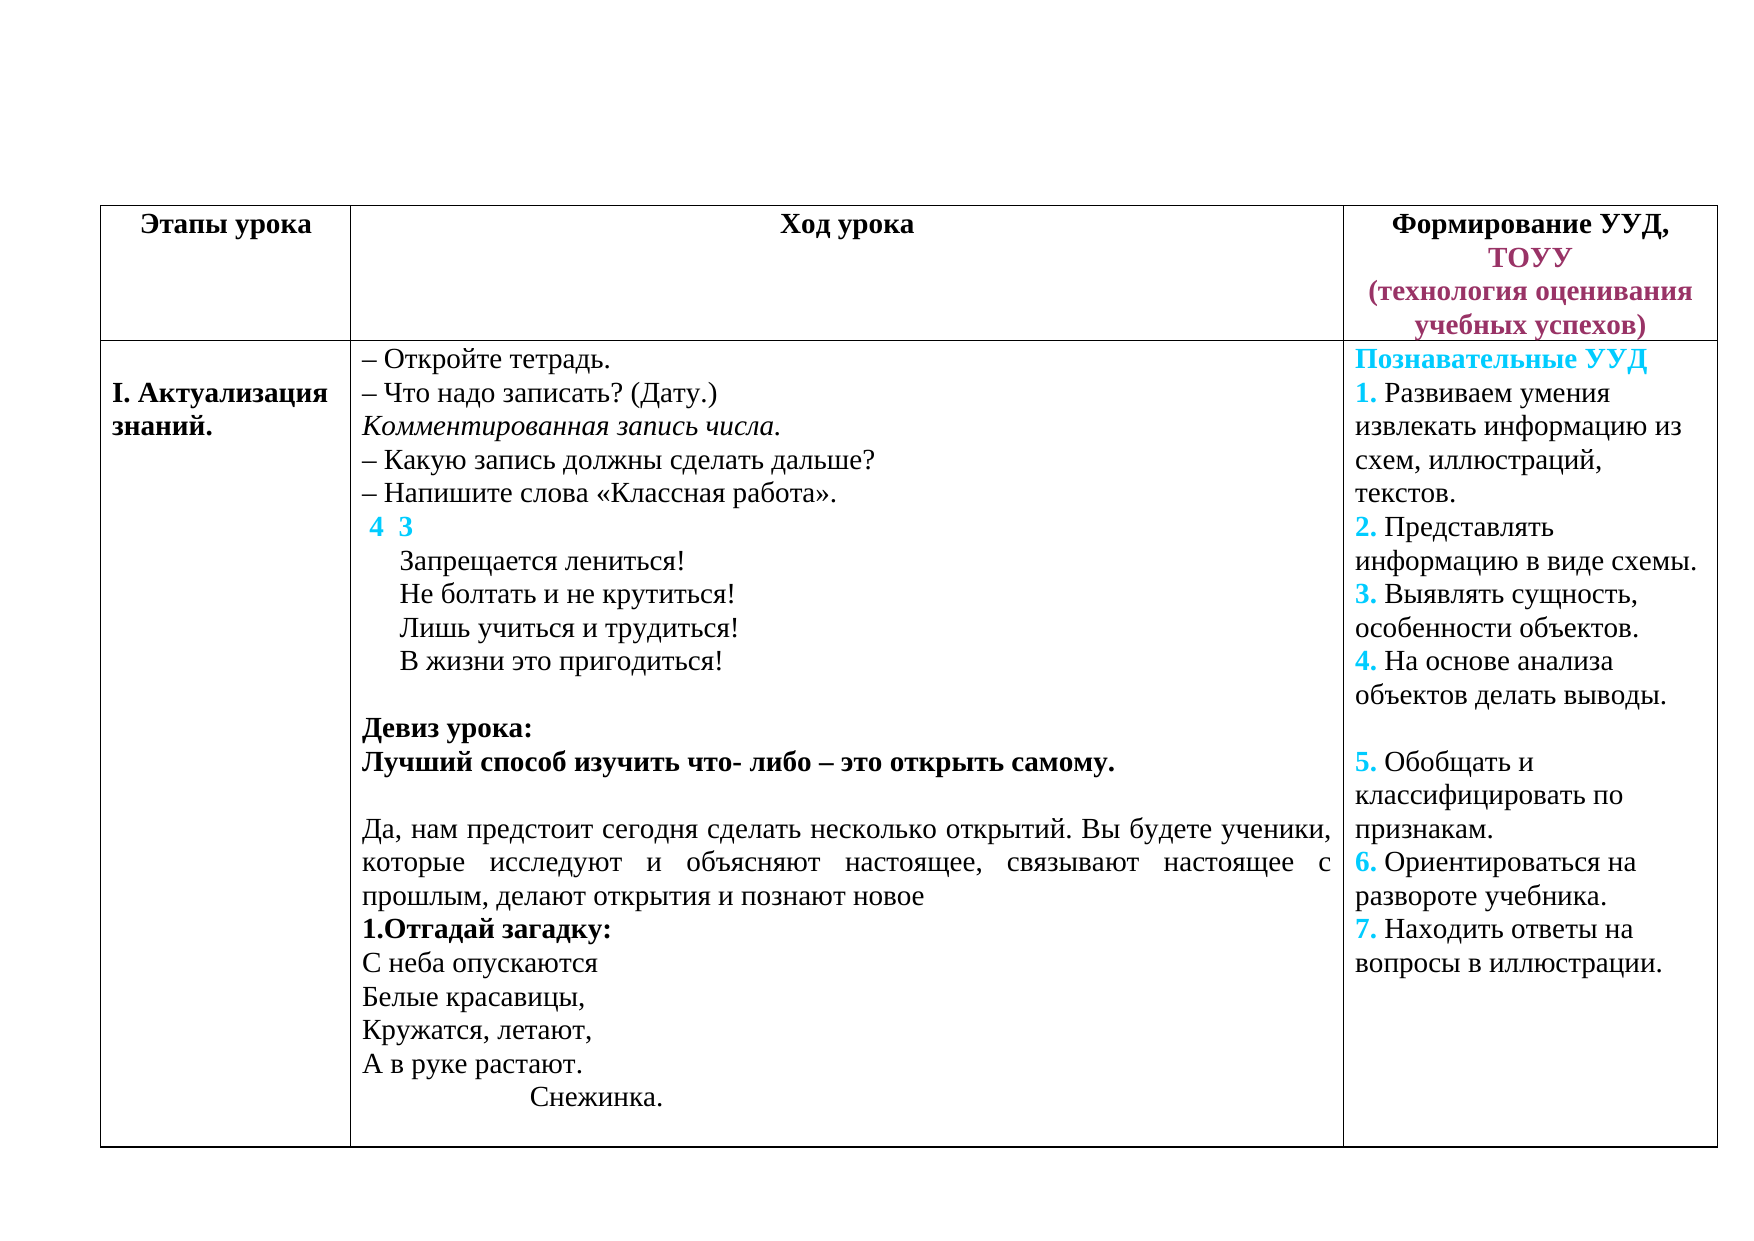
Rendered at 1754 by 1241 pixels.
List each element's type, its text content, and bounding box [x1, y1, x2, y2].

table_header Формирование УУД, ТОУУ (технология оценивания учебных успехов) [1344, 206, 1717, 340]
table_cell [101, 341, 350, 1146]
table_header Ход урока [351, 206, 1343, 340]
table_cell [1344, 341, 1717, 1146]
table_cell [351, 341, 1343, 1146]
table_header Этапы урока [101, 206, 350, 340]
